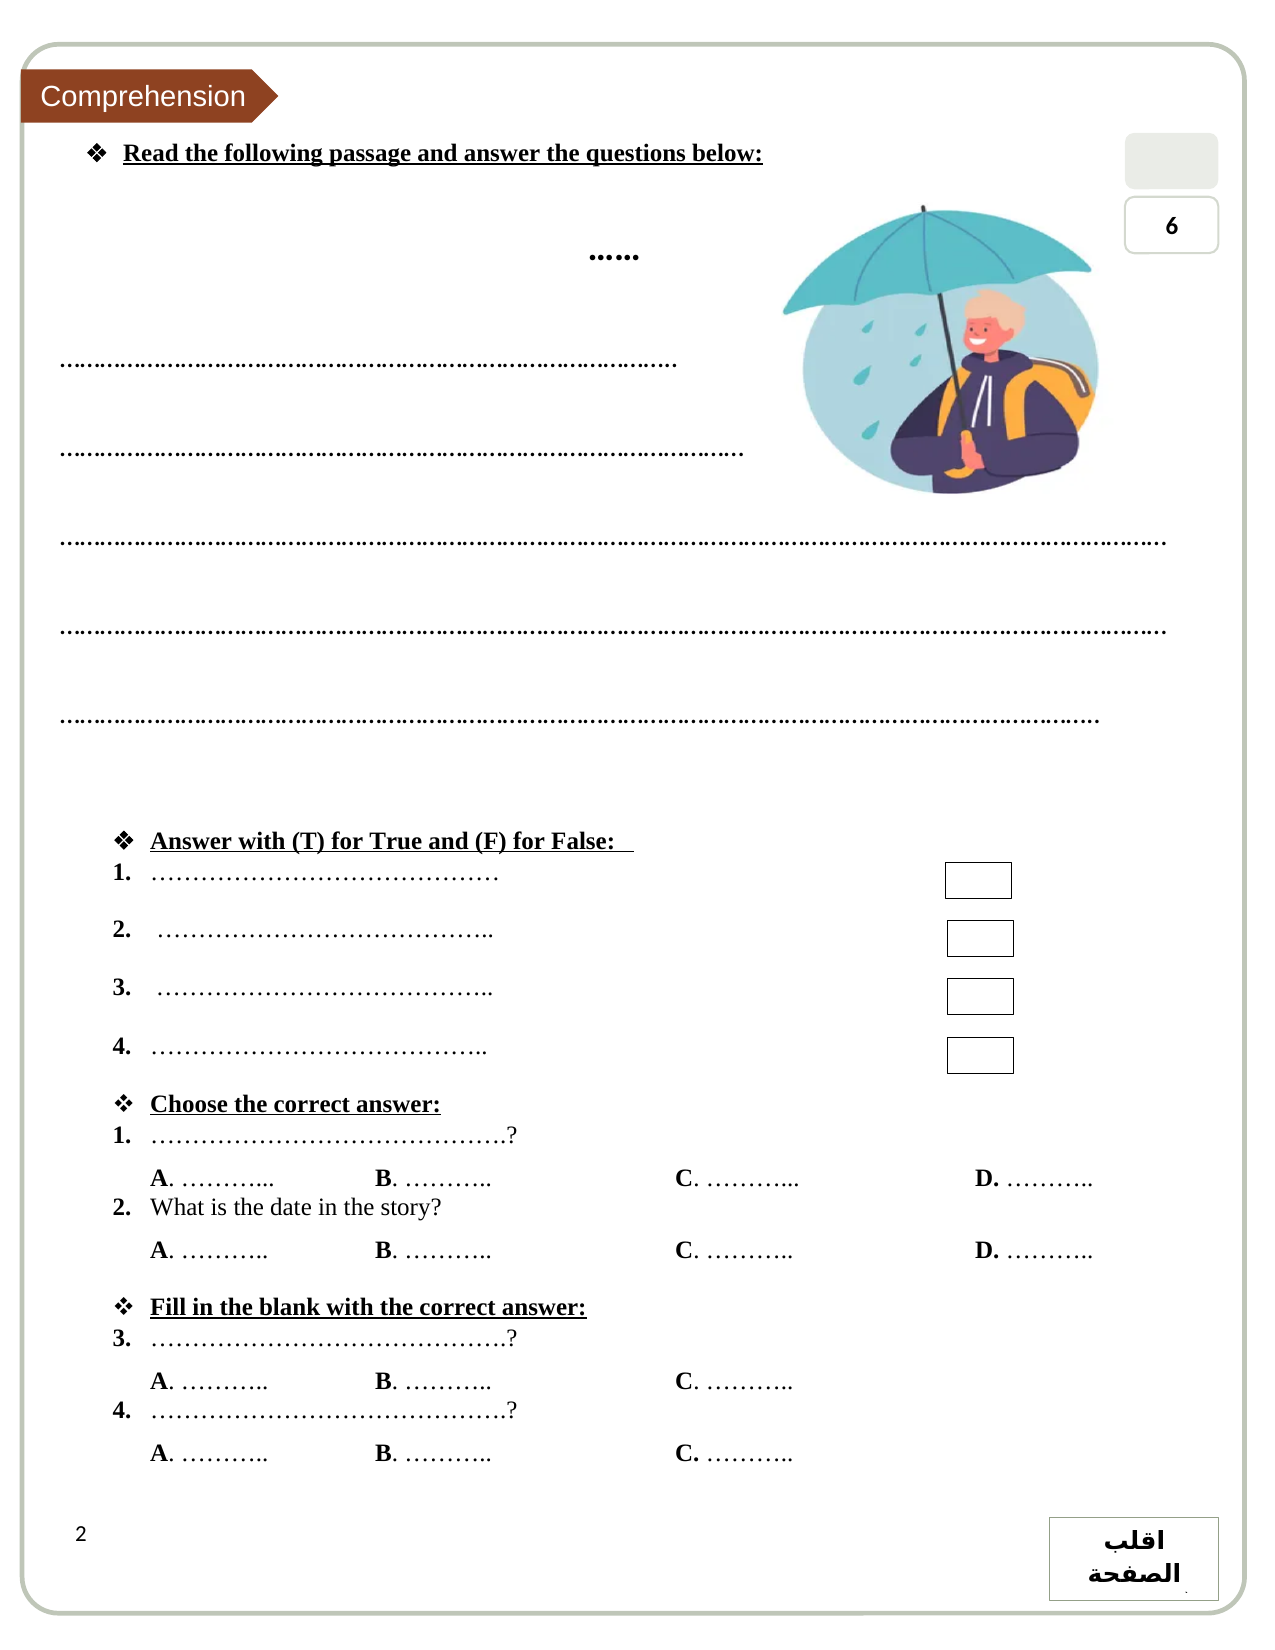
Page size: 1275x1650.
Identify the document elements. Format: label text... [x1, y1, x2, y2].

list A. ……….. B. ……….. C. ……….. D. ……….. [150, 1235, 1200, 1263]
list Choose the correct answer: [112, 1089, 1200, 1117]
list …………………………………….? [112, 1120, 1200, 1148]
list Fill in the blank with the correct answer: [112, 1292, 1200, 1321]
list A. ……….. B. ……….. C. ……….. [150, 1366, 1200, 1395]
list ………………………………….. [112, 914, 1200, 943]
list A. ………... B. ……….. C. ………... D. ……….. [150, 1163, 1200, 1192]
list What is the date in the story? [112, 1192, 1200, 1220]
list …………………………………… [112, 857, 1200, 886]
list ………………………………….. [112, 972, 1200, 1001]
list …………………………………….? [112, 1395, 1200, 1424]
picture [781, 165, 1114, 513]
list ………………………………….. [112, 1031, 1200, 1060]
list Answer with (T) for True and (F) for False: [112, 826, 1200, 854]
list …………………………………….? [112, 1323, 1200, 1352]
list A. ……….. B. ……….. C. ……….. [150, 1438, 1200, 1467]
